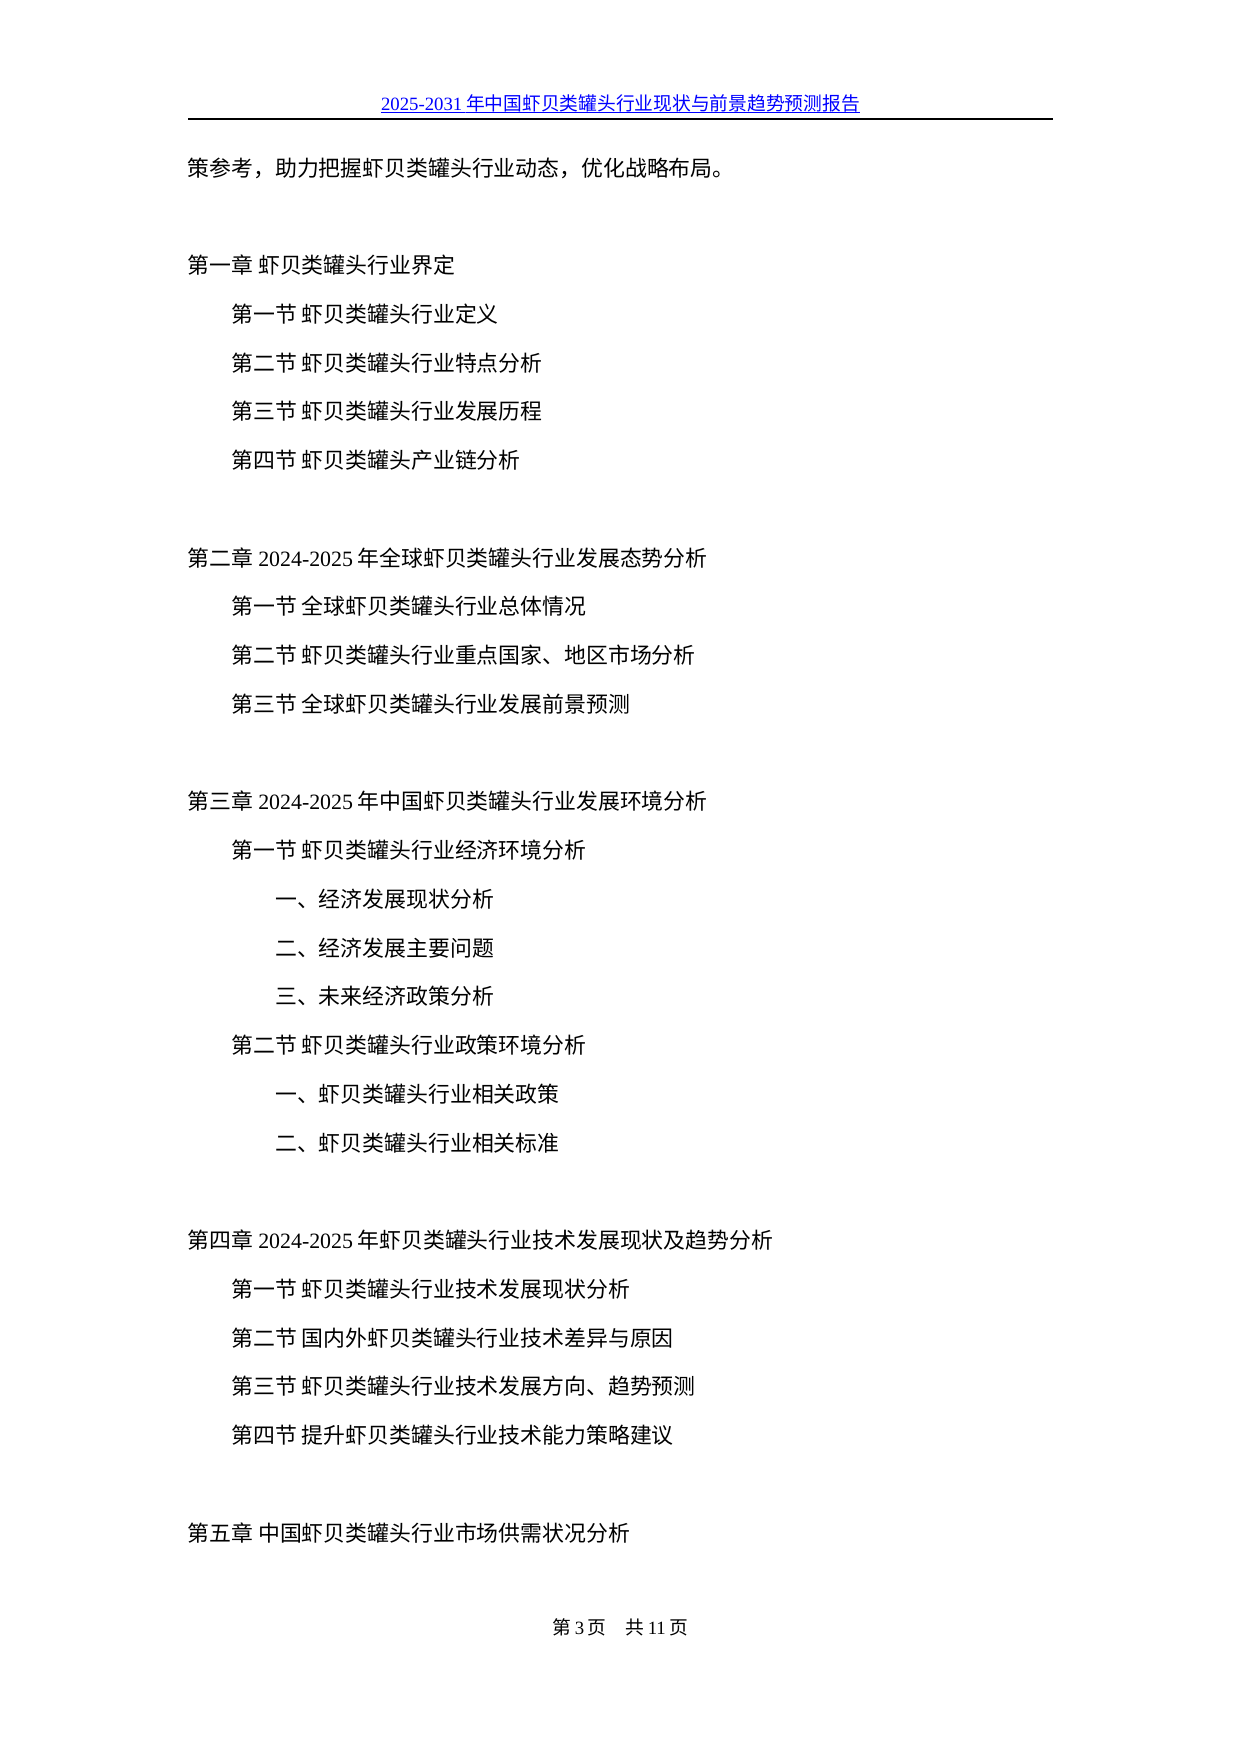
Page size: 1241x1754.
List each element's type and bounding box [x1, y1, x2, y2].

text [187, 150, 1053, 1548]
